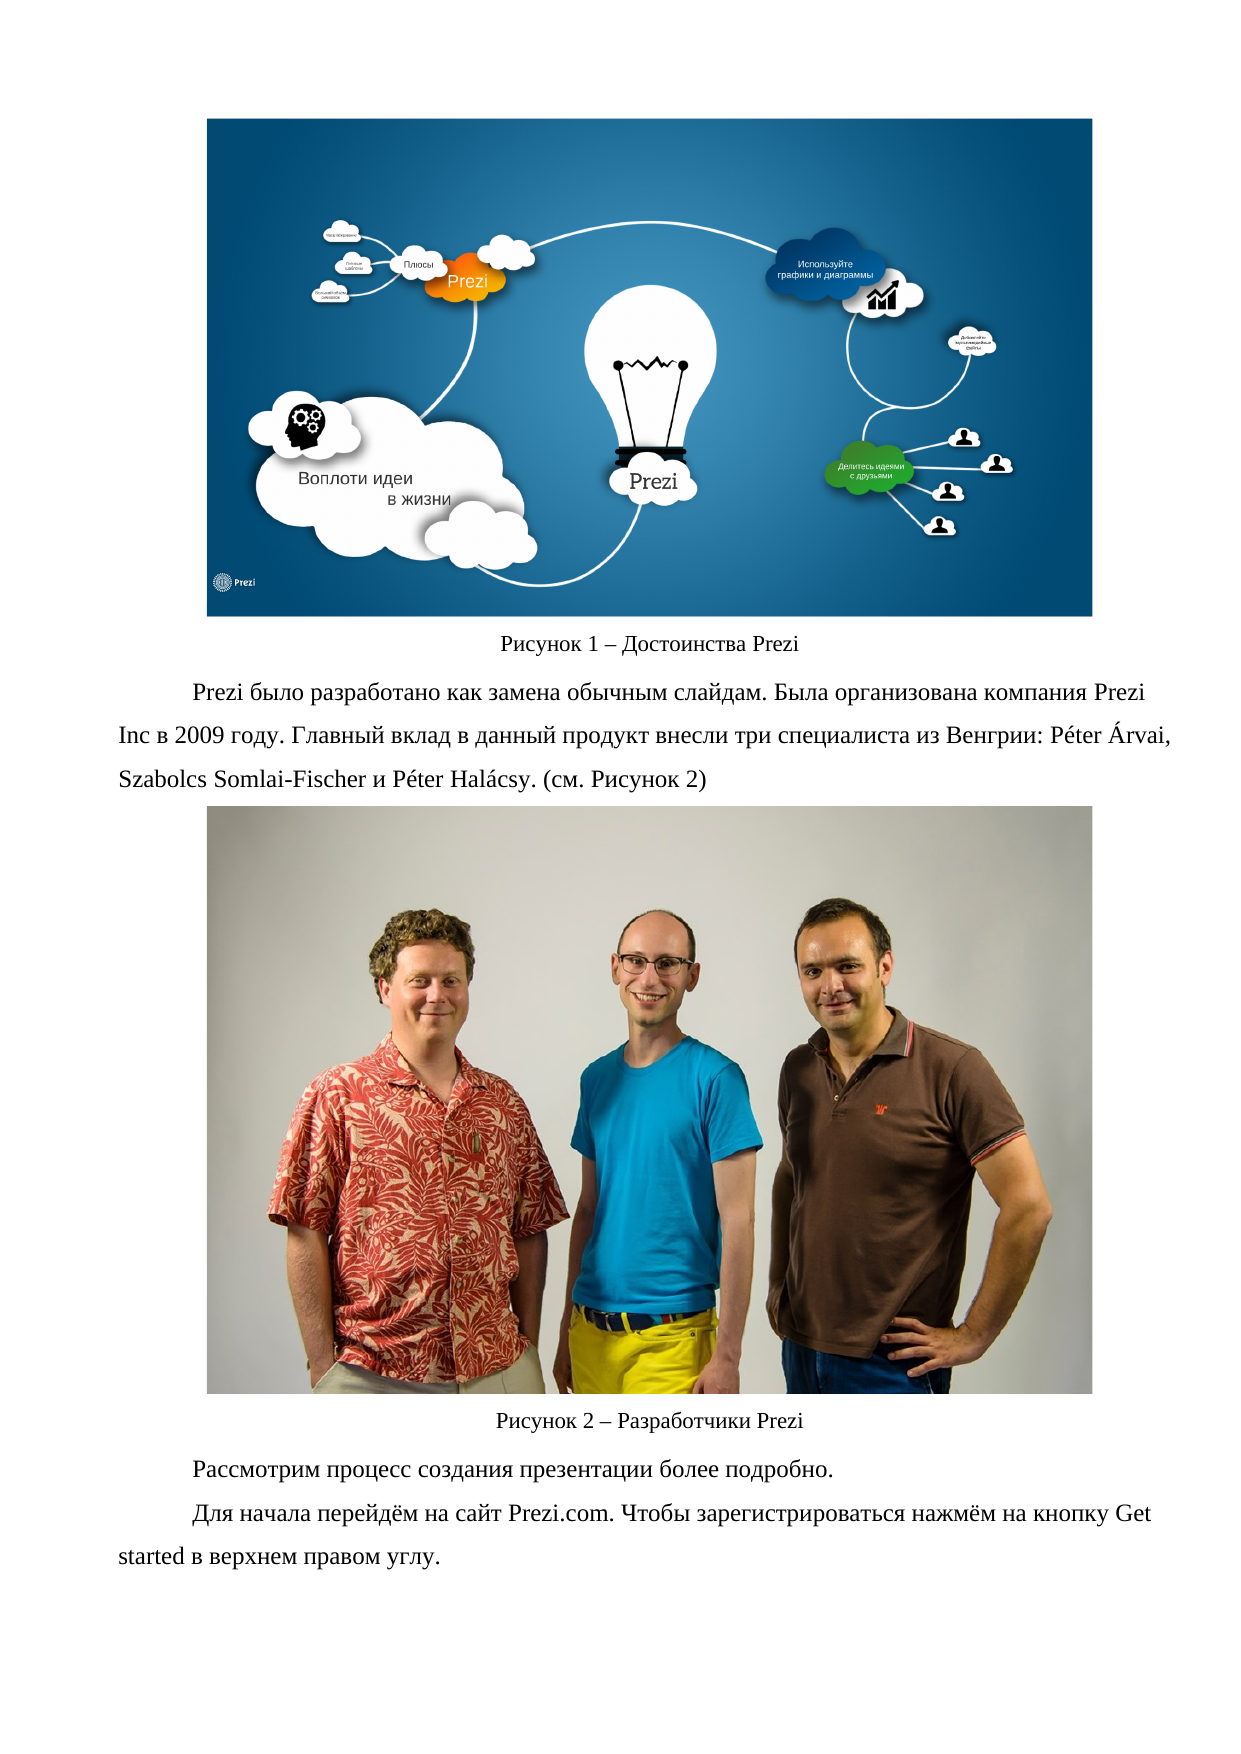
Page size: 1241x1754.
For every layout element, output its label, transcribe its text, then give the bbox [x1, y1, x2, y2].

text Для начала перейдём на сайт Prezi.com. Чтобы зарегистрироваться нажмём на кнопку Get started в верхнем правом углу. [118, 1498, 1181, 1569]
text Рисунок 2 – Разработчики Prezi [118, 1407, 1181, 1434]
picture [206, 806, 1093, 1394]
picture [206, 118, 1093, 617]
text Рассмотрим процесс создания презентации более подробно. [118, 1454, 1181, 1483]
text Рисунок 1 – Достоинства Prezi [118, 630, 1181, 657]
text Prezi было разработано как замена обычным слайдам. Была организована компания Prezi Inc в 2009 году. Главный вклад в данный продукт внесли три специалиста из Венгрии: Péter Árvai, Szabolcs Somlai-Fischer и Péter Halácsy. (см. Рисунок 2) [118, 677, 1181, 792]
